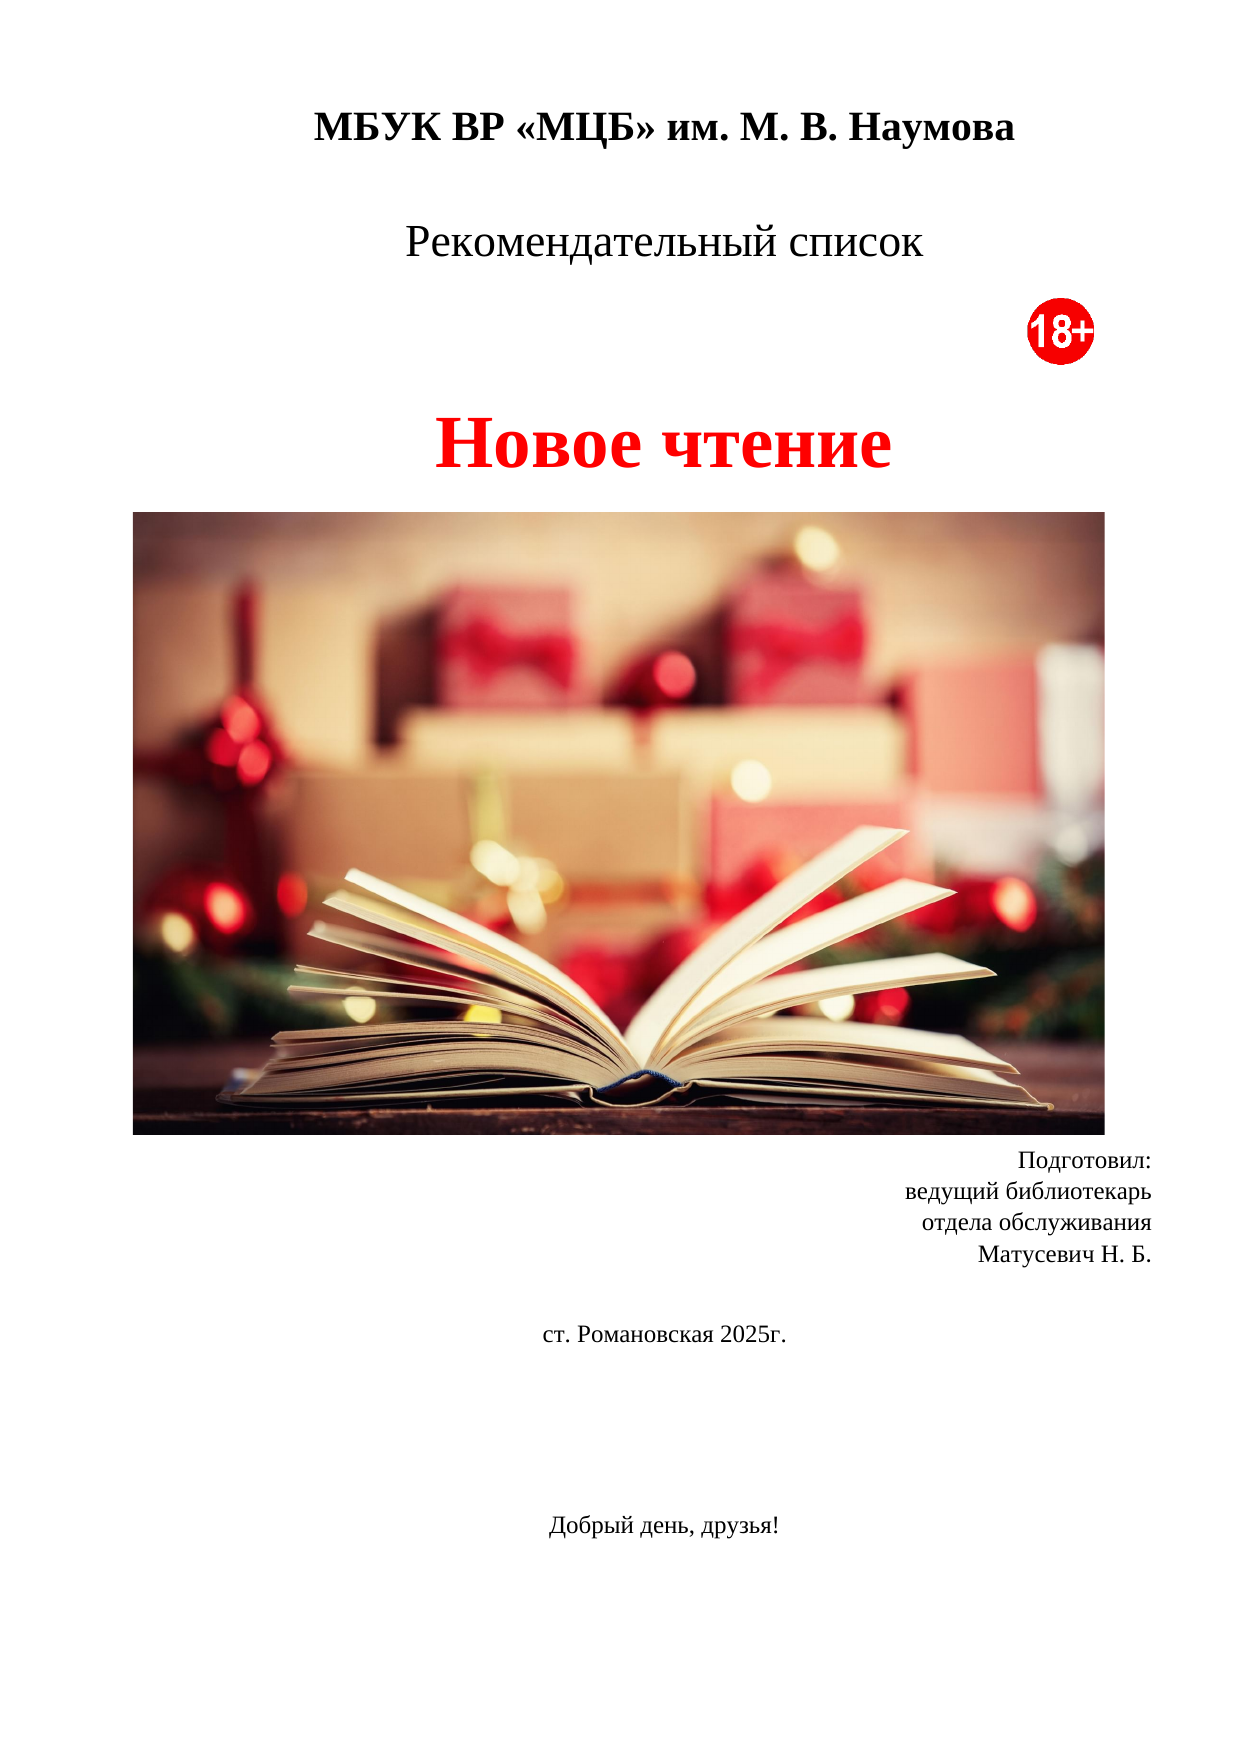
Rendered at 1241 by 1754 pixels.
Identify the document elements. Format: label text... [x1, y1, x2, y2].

text Рекомендательный список [177, 214, 1152, 267]
text Добрый день, друзья! [177, 1510, 1152, 1538]
picture [132, 512, 1104, 1134]
text Матусевич Н. Б. [177, 1238, 1152, 1269]
text Новое чтение [177, 397, 1152, 483]
text отдела обслуживания [177, 1207, 1152, 1236]
picture [1020, 289, 1099, 369]
text ведущий библиотекарь [177, 1176, 1152, 1205]
text МБУК ВР «МЦБ» им. М. В. Наумова [177, 102, 1152, 150]
text Подготовил: [177, 634, 1152, 1174]
text ст. Романовская 2025г. [177, 1319, 1152, 1348]
